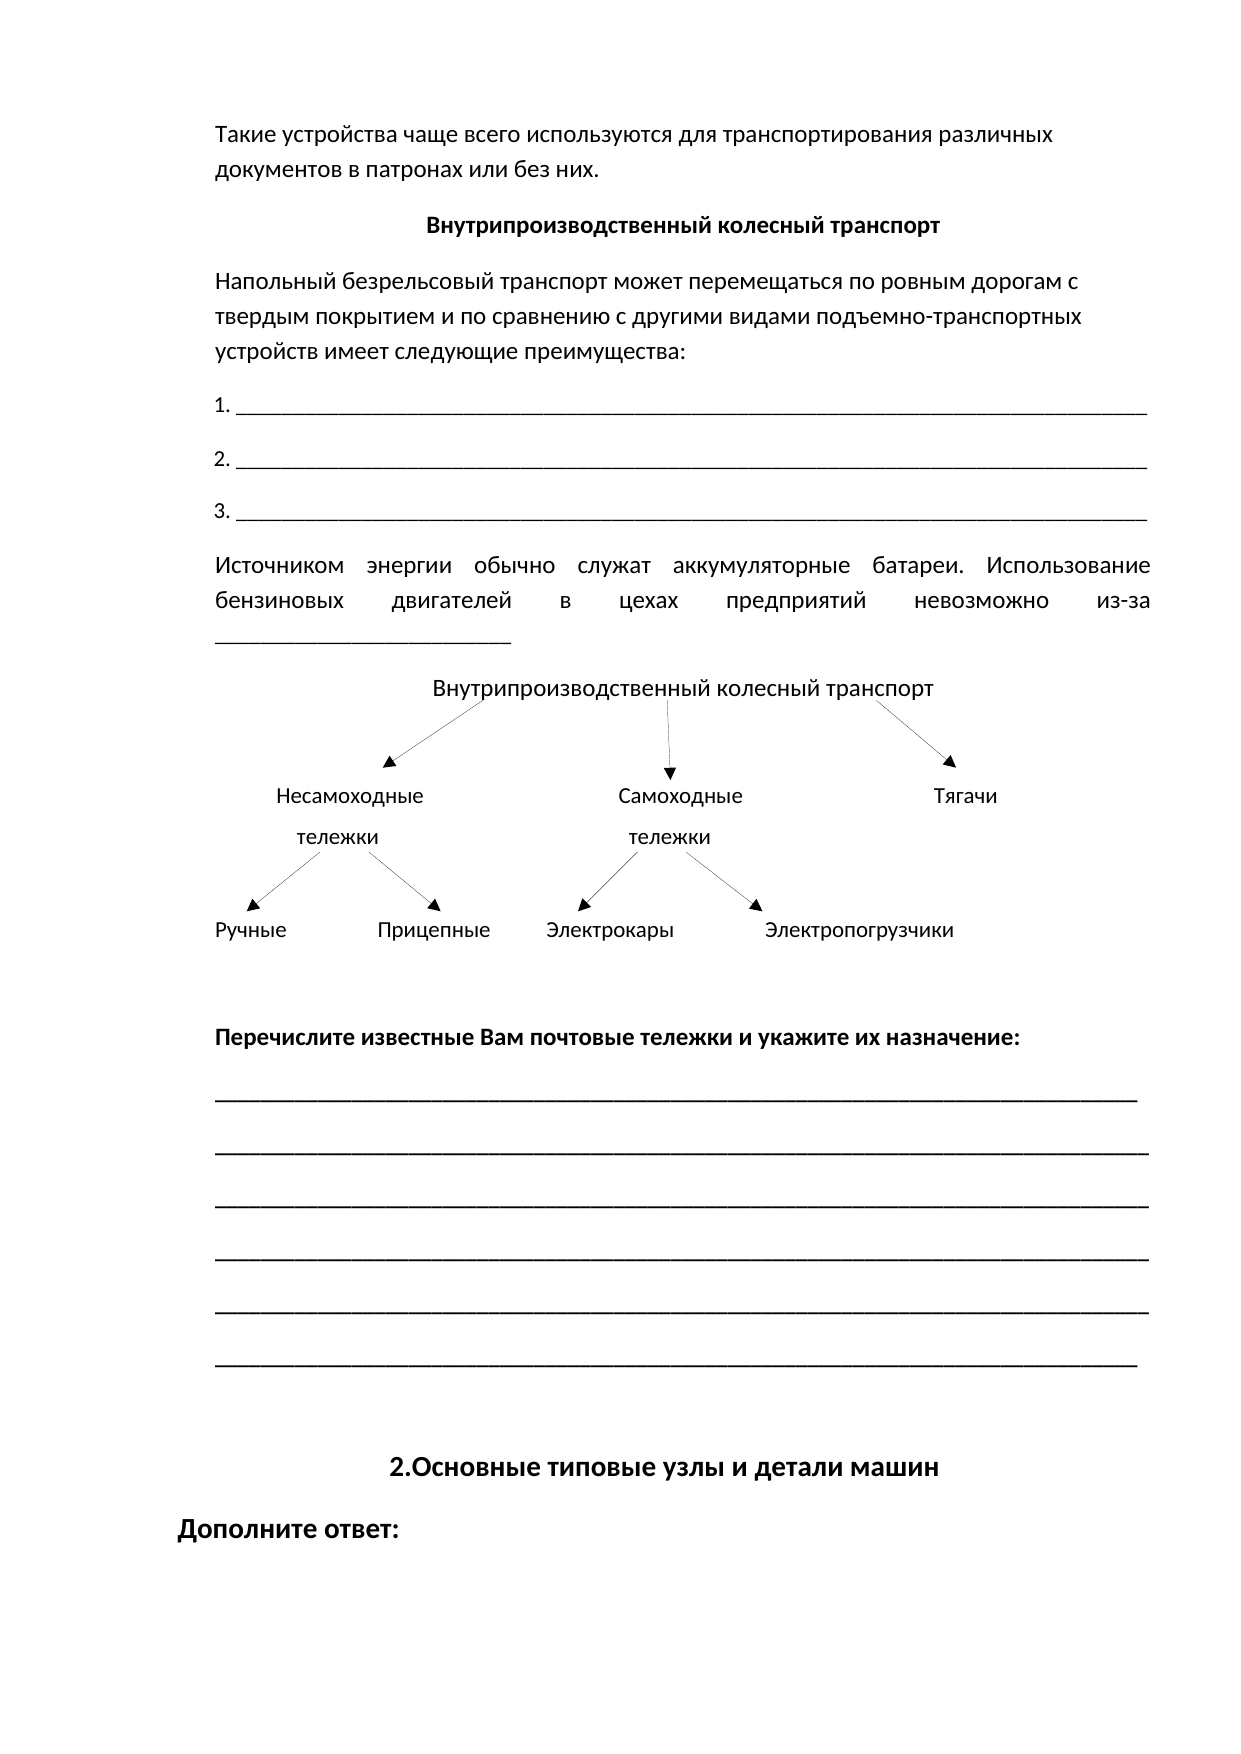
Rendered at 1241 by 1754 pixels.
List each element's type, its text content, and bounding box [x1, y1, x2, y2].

text тележки тележки [214, 822, 1152, 850]
text Внутрипроизводственный колесный транспорт [215, 209, 1152, 239]
text 3. ________________________________________________________________________________ [177, 497, 1152, 525]
text Внутрипроизводственный колесный транспорт [215, 672, 1152, 703]
text __________________________________________________________________________________ [215, 1130, 1152, 1158]
text _________________________________________________________________________________ [215, 1077, 1152, 1105]
text __________________________________________________________________________________ [215, 1183, 1152, 1211]
text Перечислите известные Вам почтовые тележки и укажите их назначение: [215, 1021, 1152, 1052]
text 2. ________________________________________________________________________________ [177, 444, 1152, 472]
text 2.Основные типовые узлы и детали машин [177, 1448, 1152, 1484]
text __________________________________________________________________________________ [215, 1289, 1152, 1317]
text Такие устройства чаще всего используются для транспортирования различных документов в патронах или без них. [215, 118, 1152, 184]
text 1. ________________________________________________________________________________ [177, 391, 1152, 419]
text Несамоходные Самоходные Тягачи [214, 781, 1152, 809]
text Источником энергии обычно служат аккумуляторные батареи. Использование бензиновых двигателей в цехах предприятий невозможно из-за __________________________ [215, 550, 1152, 647]
text Дополните ответ: [177, 1510, 1152, 1546]
text __________________________________________________________________________________ [215, 1236, 1152, 1264]
text Ручные Прицепные Электрокары Электропогрузчики [215, 915, 1152, 943]
text _________________________________________________________________________________ [215, 1342, 1152, 1370]
text Напольный безрельсовый транспорт может перемещаться по ровным дорогам с твердым покрытием и по сравнению с другими видами подъемно-транспортных устройств имеет следующие преимущества: [215, 265, 1152, 365]
